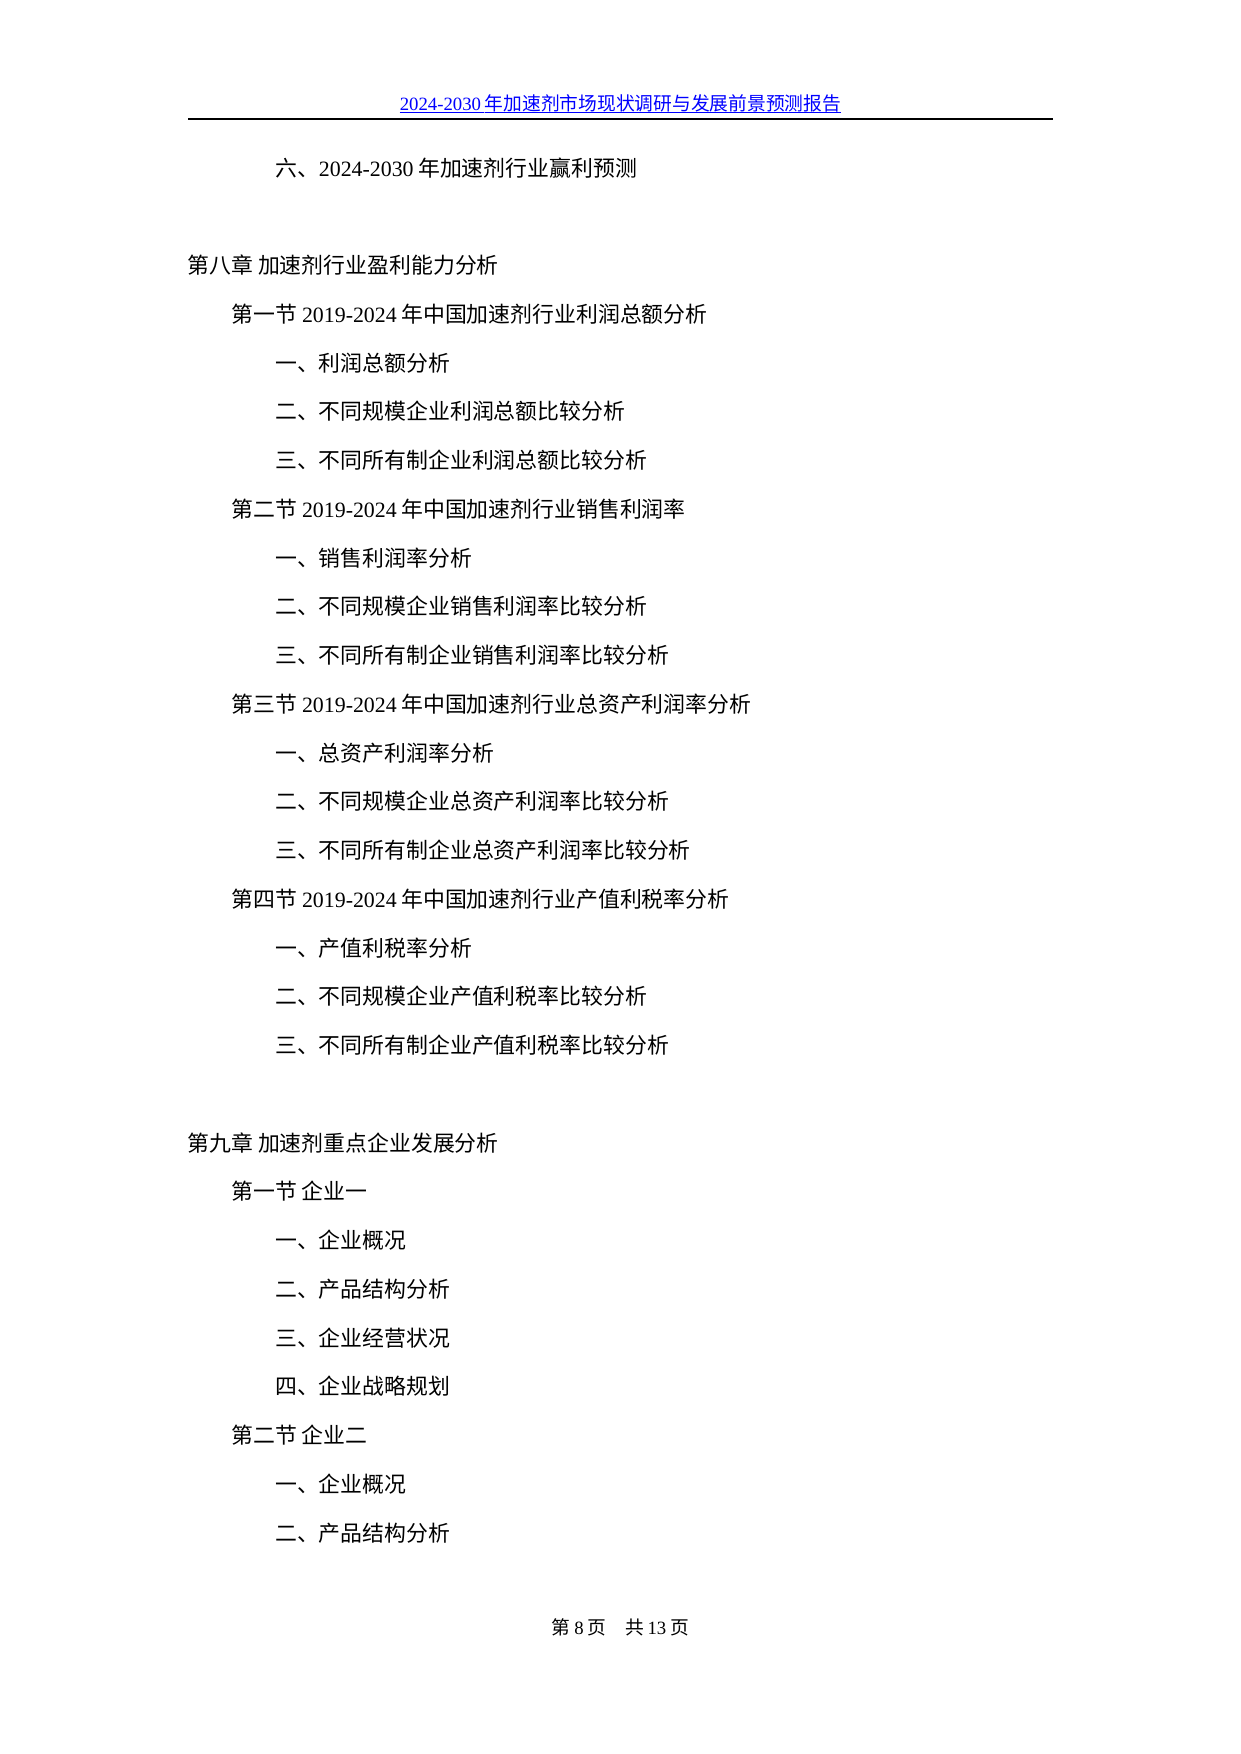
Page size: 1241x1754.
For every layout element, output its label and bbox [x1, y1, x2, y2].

text [187, 150, 1053, 1548]
